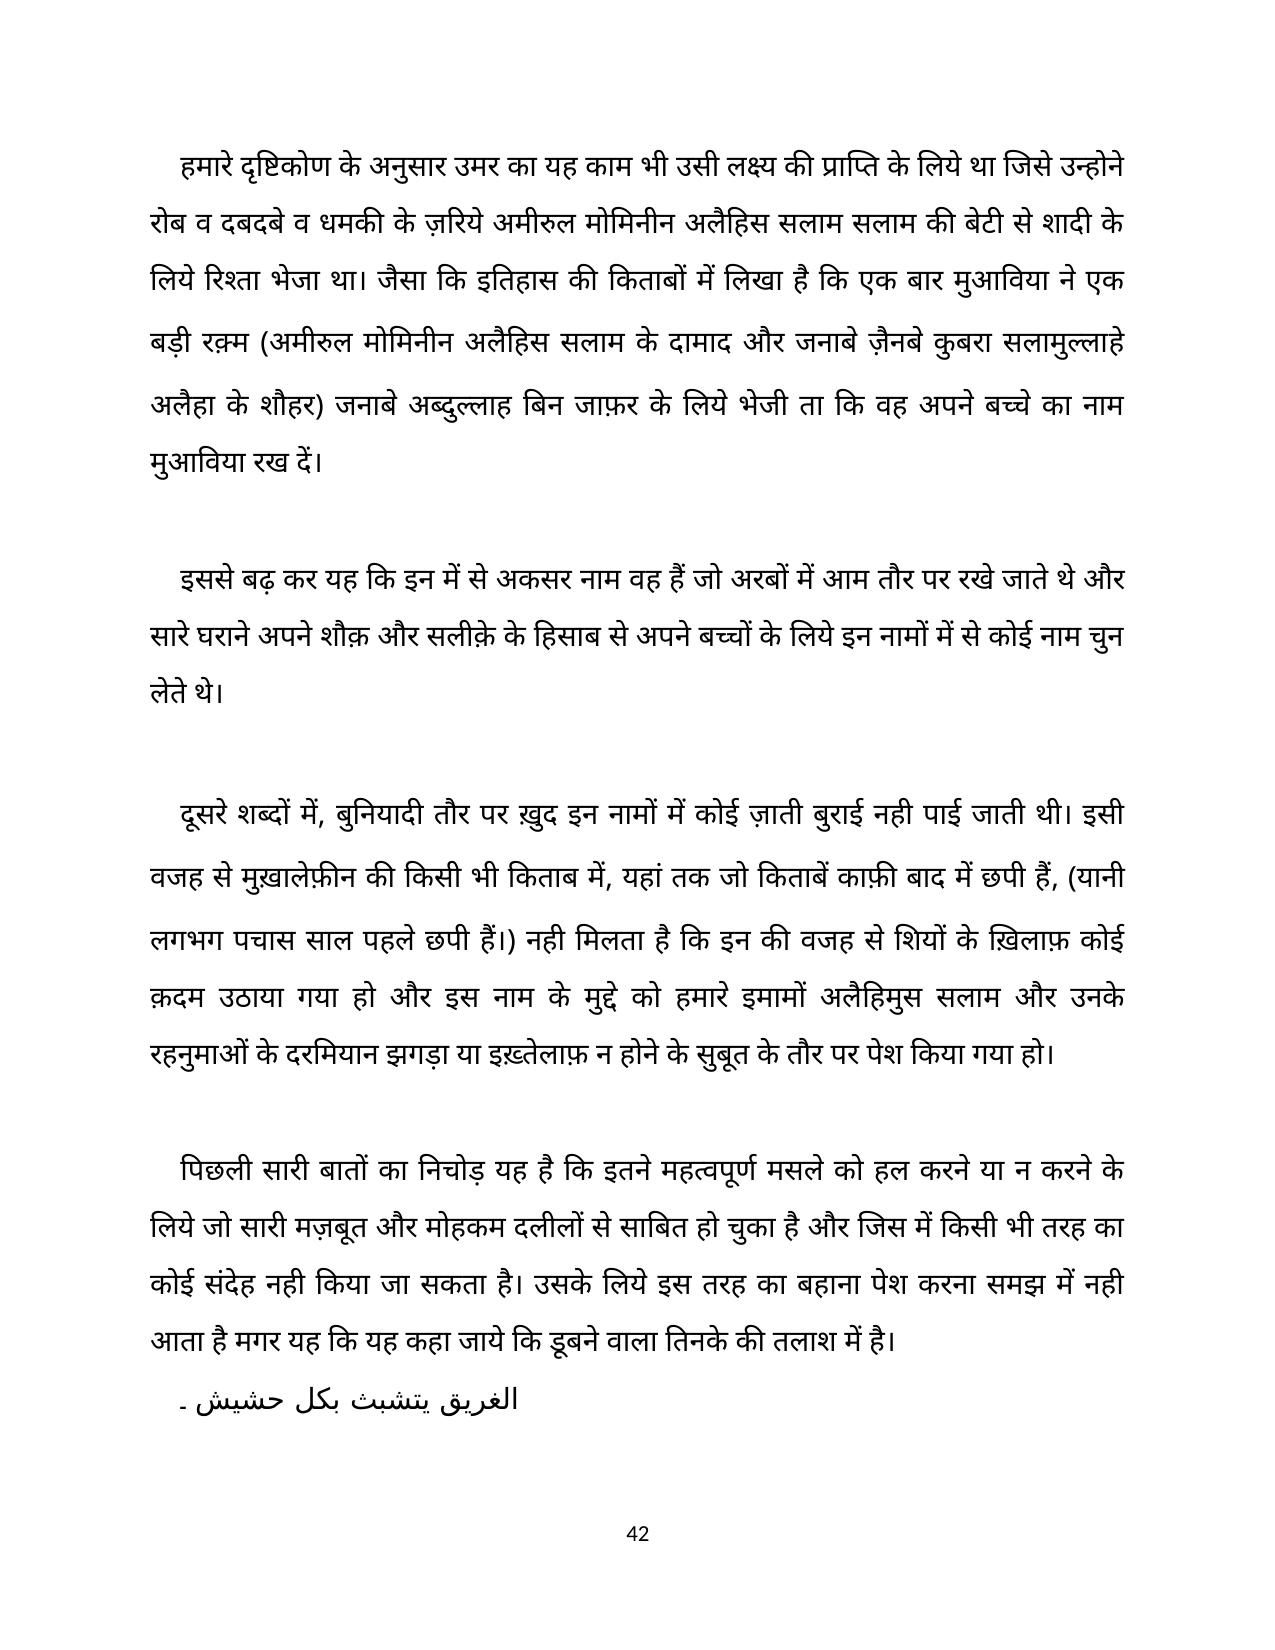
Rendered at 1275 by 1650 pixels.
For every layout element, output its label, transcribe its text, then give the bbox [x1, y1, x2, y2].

text الغریق یتشبث بکل حشیش ۔ [150, 1382, 1125, 1416]
text इससे बढ़ कर यह कि इन में से अकसर नाम वह हैं जो अरबों में आम तौर पर रखे जाते थे और सारे घराने अपने शौक़ और सलीक़े के हिसाब से अपने बच्चों के लिये इन नामों में से कोई नाम चुन लेते थे। [150, 563, 1125, 715]
text पिछली सारी बातों का निचोड़ यह है कि इतने महत्वपूर्ण मसले को हल करने या न करने के लिये जो सारी मज़बूत और मोहकम दलीलों से साबित हो चुका है और जिस में किसी भी तरह का कोई संदेह नही किया जा सकता है। उसके लिये इस तरह का बहाना पेश करना समझ में नही आता है मगर यह कि यह कहा जाये कि डूबने वाला तिनके की तलाश में है। [150, 1154, 1125, 1363]
text दूसरे शब्दों में, बुनियादी तौर पर ख़ुद इन नामों में कोई ज़ाती बुराई नही पाई जाती थी। इसी वजह से मुख़ालेफ़ीन की किसी भी किताब में, यहां तक जो किताबें काफ़ी बाद में छपी हैं, (यानी लगभग पचास साल पहले छपी हैं।) नही मिलता है कि इन की वजह से शियों के ख़िलाफ़ कोई क़दम उठाया गया हो और इस नाम के मुद्दे को हमारे इमामों अलैहिमुस सलाम और उनके रहनुमाओं के दरमियान झगड़ा या इख़्तेलाफ़ न होने के सुबूत के तौर पर पेश किया गया हो। [150, 793, 1125, 1076]
text हमारे दृष्टिकोण के अनुसार उमर का यह काम भी उसी लक्ष्य की प्राप्ति के लिये था जिसे उन्होने रोब व दबदबे व धमकी के ज़रिये अमीरुल मोमिनीन अलैहिस सलाम सलाम की बेटी से शादी के लिये रिश्ता भेजा था। जैसा कि इतिहास की किताबों में लिखा है कि एक बार मुआविया ने एक बड़ी रक़्म (अमीरुल मोमिनीन अलैहिस सलाम के दामाद और जनाबे ज़ैनबे कुबरा सलामुल्लाहे अलैहा के शौहर) जनाबे अब्दुल्लाह बिन जाफ़र के लिये भेजी ता कि वह अपने बच्चे का नाम मुआविया रख दें। [150, 150, 1125, 484]
